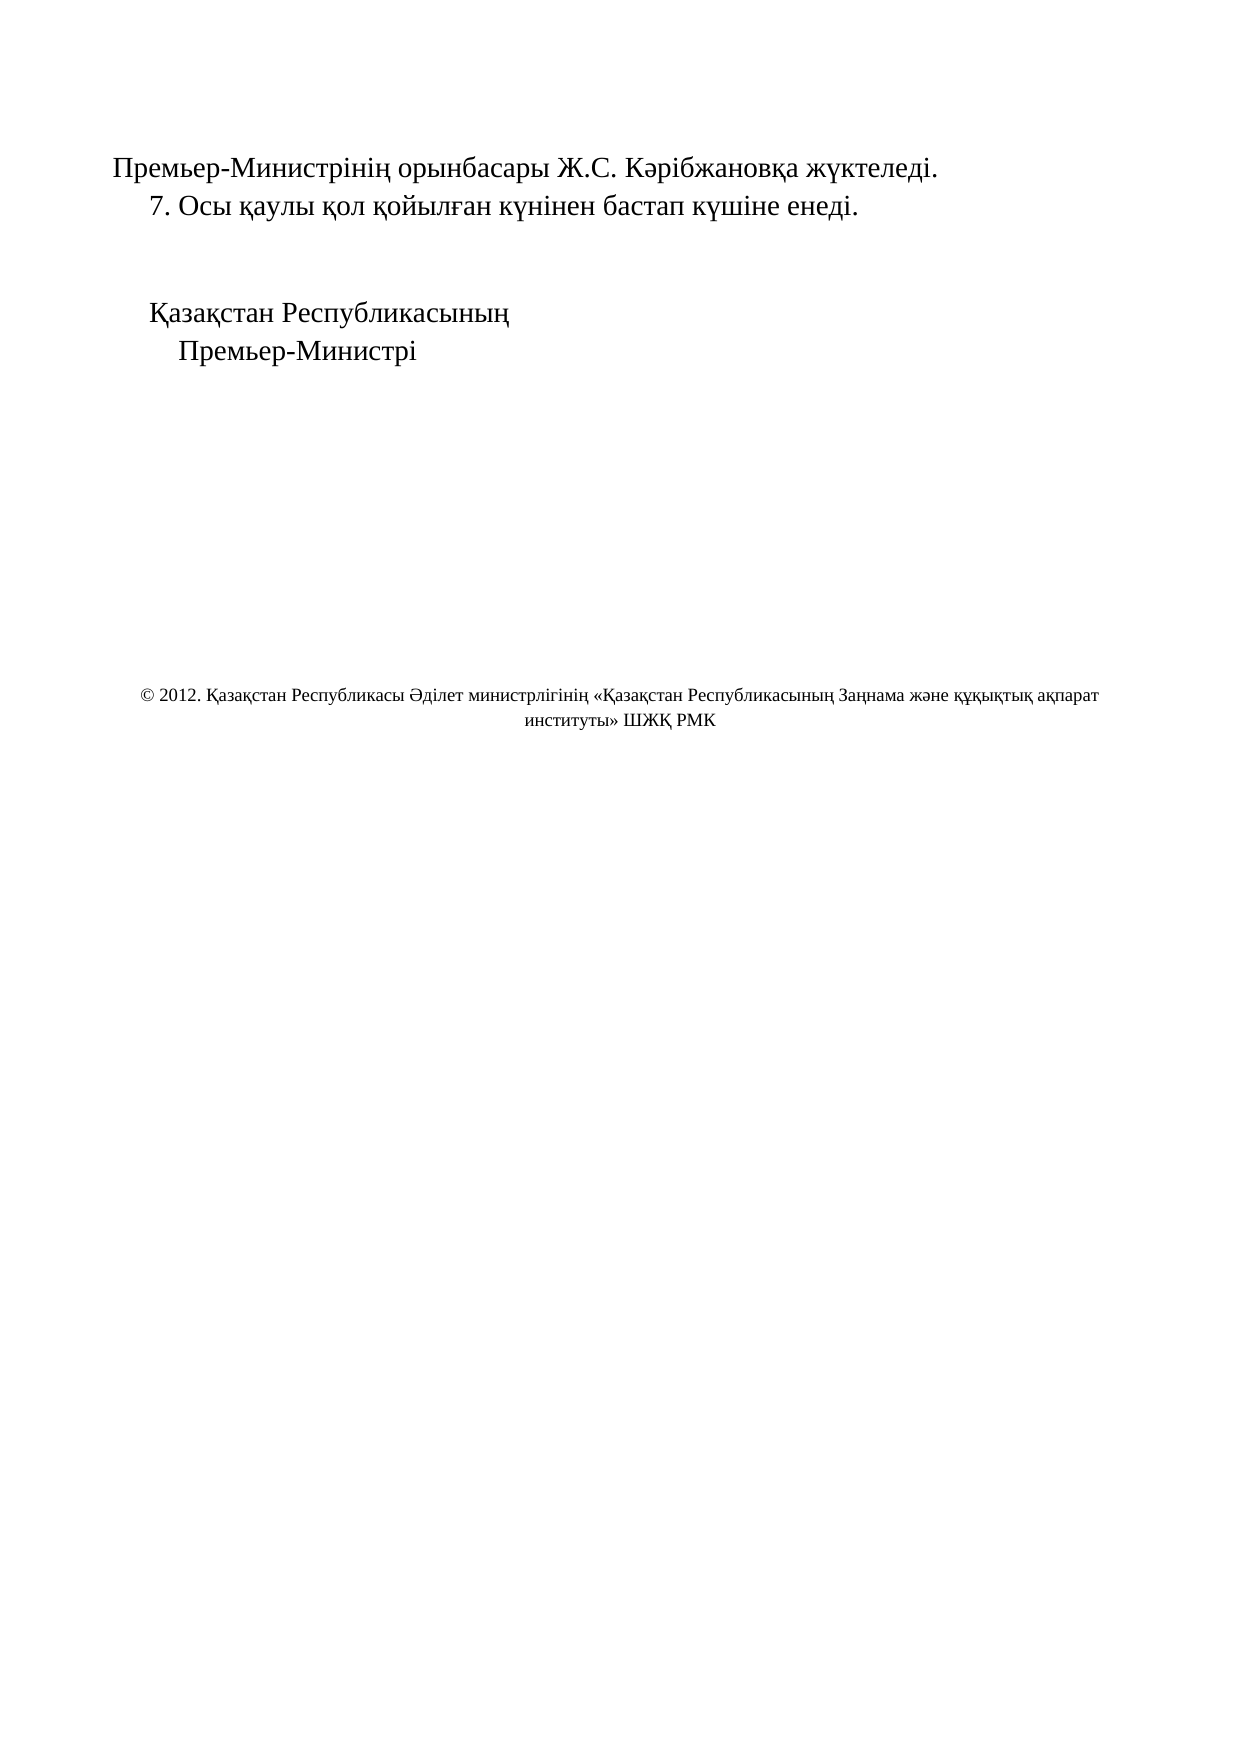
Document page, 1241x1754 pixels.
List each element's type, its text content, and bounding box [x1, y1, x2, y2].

text Премьер-Министрі [112, 333, 1128, 367]
text 7. Осы қаулы қол қойылған күнінен бастап күшіне енеді. [112, 188, 1128, 222]
text © 2012. Қазақстан Республикасы Әділет министрлігінің «Қазақстан Республикасының Заңнама және құқықтық ақпарат институты» ШЖҚ РМК [112, 684, 1128, 731]
text Премьер-Министрінің орынбасары Ж.С. Кәрібжановқа жүктеледі. [112, 150, 1128, 183]
text Қазақстан Республикасының [112, 295, 1128, 328]
